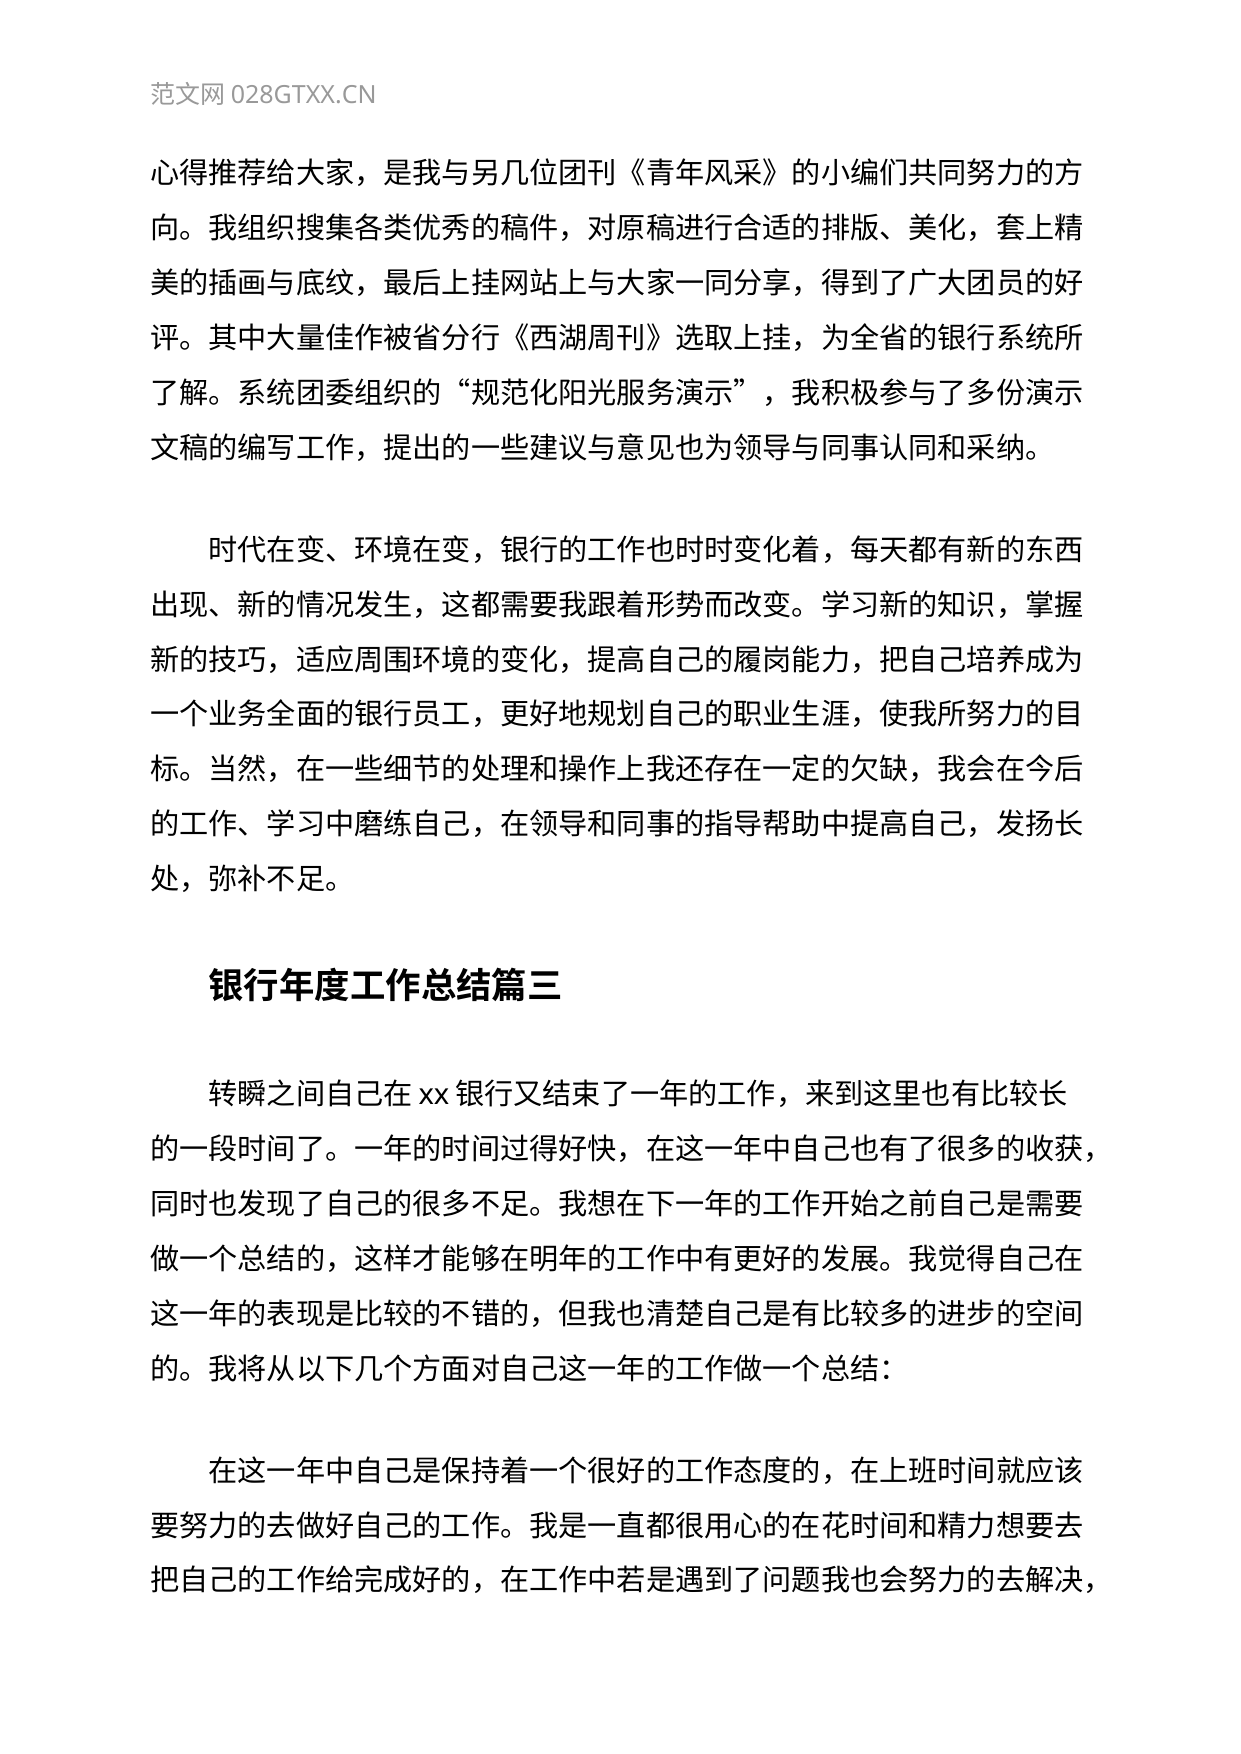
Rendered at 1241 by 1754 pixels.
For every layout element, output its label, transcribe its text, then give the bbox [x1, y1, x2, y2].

text 时代在变、环境在变，银行的工作也时时变化着，每天都有新的东西出现、新的情况发生，这都需要我跟着形势而改变。学习新的知识，掌握新的技巧，适应周围环境的变化，提高自己的履岗能力，把自己培养成为一个业务全面的银行员工，更好地规划自己的职业生涯，使我所努力的目标。当然，在一些细节的处理和操作上我还存在一定的欠缺，我会在今后的工作、学习中磨练自己，在领导和同事的指导帮助中提高自己，发扬长处，弥补不足。 [150, 526, 1090, 898]
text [150, 1447, 1090, 1599]
text 转瞬之间自己在xx银行又结束了一年的工作，来到这里也有比较长的一段时间了。一年的时间过得好快，在这一年中自己也有了很多的收获，同时也发现了自己的很多不足。我想在下一年的工作开始之前自己是需要做一个总结的，这样才能够在明年的工作中有更好的发展。我觉得自己在这一年的表现是比较的不错的，但我也清楚自己是有比较多的进步的空间的。我将从以下几个方面对自己这一年的工作做一个总结： [150, 1071, 1090, 1388]
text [150, 150, 1090, 467]
text 银行年度工作总结篇三 [150, 957, 1090, 1009]
